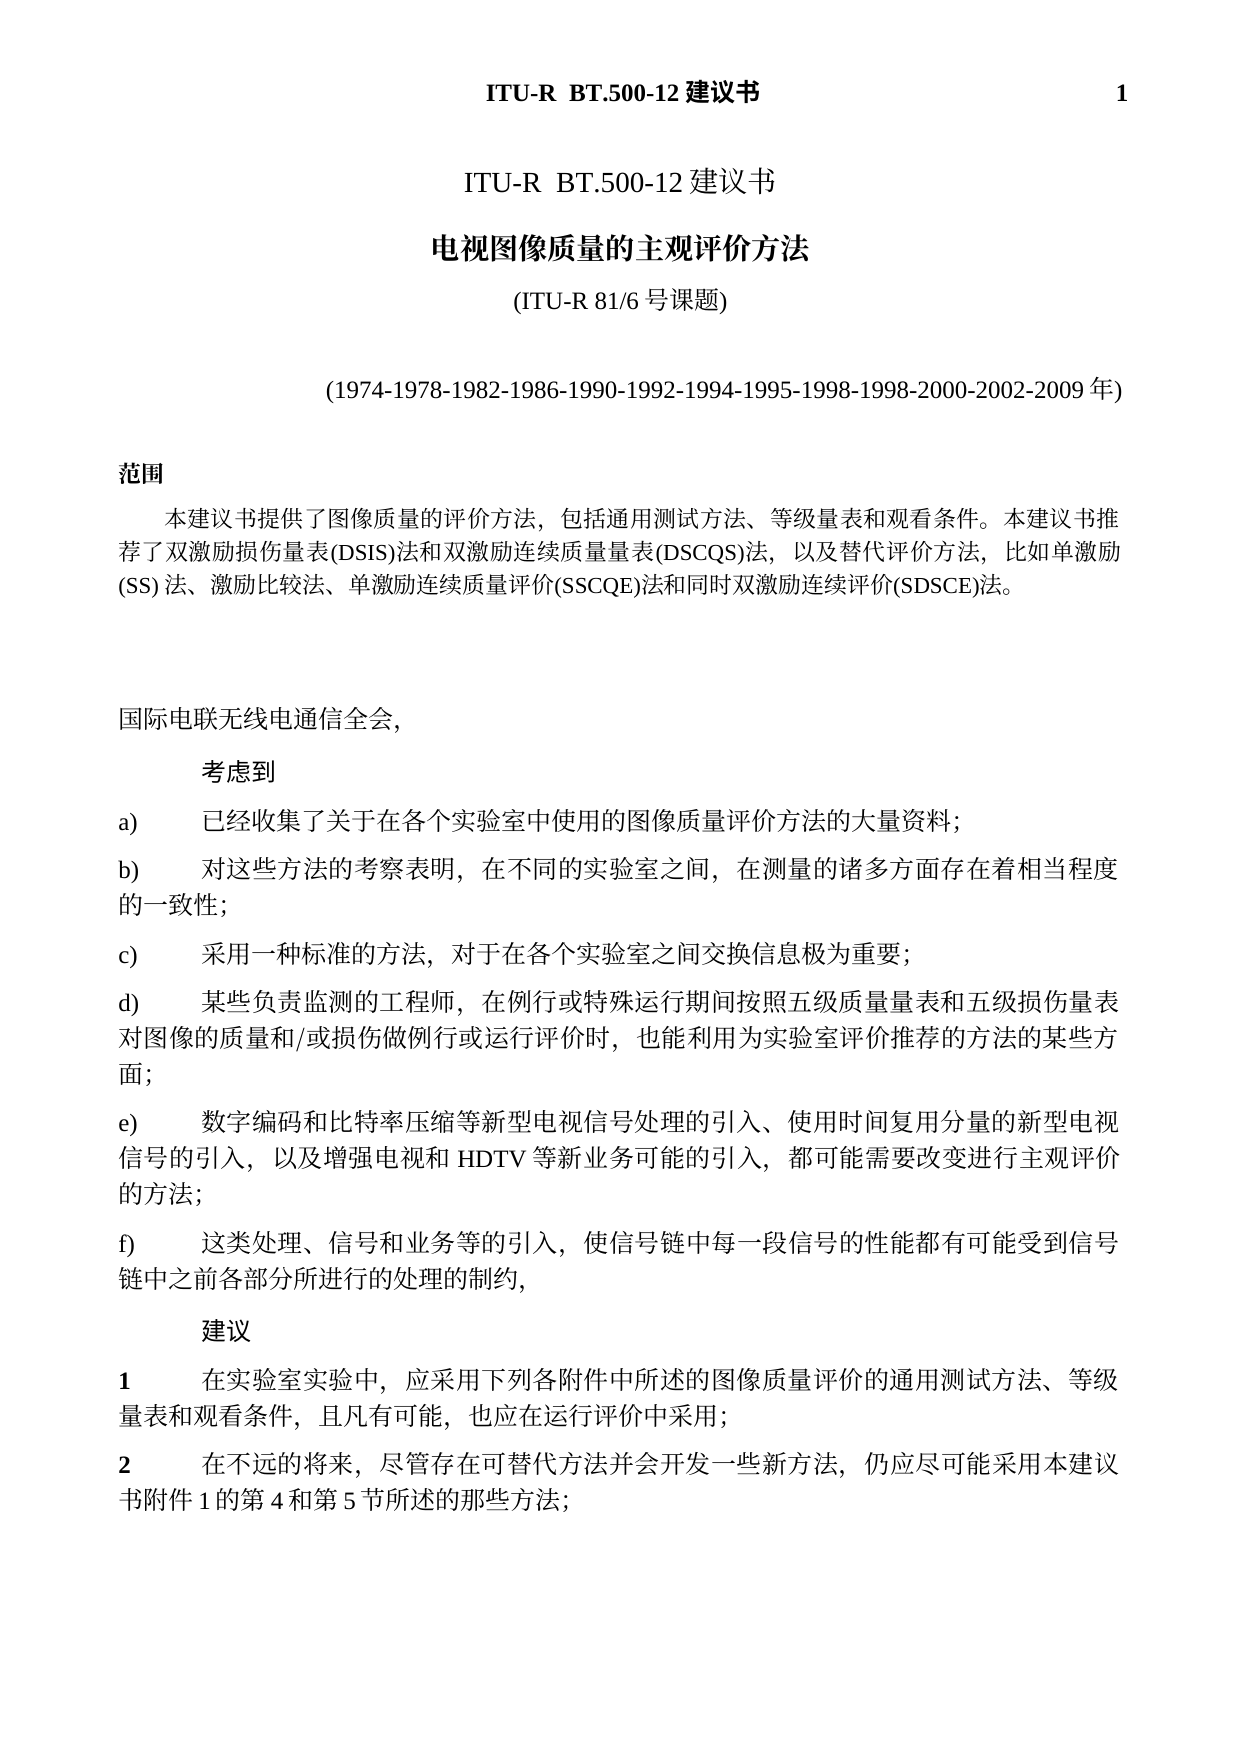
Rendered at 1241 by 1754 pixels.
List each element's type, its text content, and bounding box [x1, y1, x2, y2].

text 1 在实验室实验中，应采用下列各附件中所述的图像质量评价的通用测试方法、等级量表和观看条件，且凡有可能，也应在运行评价中采用； [118, 1361, 1122, 1432]
text e) 数字编码和比特率压缩等新型电视信号处理的引入、使用时间复用分量的新型电视信号的引入，以及增强电视和HDTV等新业务可能的引入，都可能需要改变进行主观评价的方法； [118, 1103, 1122, 1211]
text 2 在不远的将来，尽管存在可替代方法并会开发一些新方法，仍应尽可能采用本建议书附件1的第4和第5节所述的那些方法； [118, 1445, 1122, 1517]
text a) 已经收集了关于在各个实验室中使用的图像质量评价方法的大量资料； [118, 801, 1122, 837]
text ITU-R BT.500-12建议书 [118, 159, 1122, 201]
text (ITU-R 81/6号课题) [118, 280, 1122, 316]
text 考虑到 [201, 753, 1122, 789]
text d) 某些负责监测的工程师，在例行或特殊运行期间按照五级质量量表和五级损伤量表对图像的质量和/或损伤做例行或运行评价时，也能利用为实验室评价推荐的方法的某些方面； [118, 983, 1122, 1091]
text b) 对这些方法的考察表明，在不同的实验室之间，在测量的诸多方面存在着相当程度的一致性； [118, 850, 1122, 922]
subtitle 范围 [118, 456, 1122, 489]
text 本建议书提供了图像质量的评价方法，包括通用测试方法、等级量表和观看条件。本建议书推荐了双激励损伤量表(DSIS)法和双激励连续质量量表(DSCQS)法，以及替代评价方法，比如单激励 (SS) 法、激励比较法、单激励连续质量评价(SSCQE)法和同时双激励连续评价(SDSCE)法。 [118, 501, 1122, 600]
title 电视图像质量的主观评价方法 [118, 226, 1122, 268]
text f) 这类处理、信号和业务等的引入，使信号链中每一段信号的性能都有可能受到信号链中之前各部分所进行的处理的制约， [118, 1223, 1122, 1295]
text 建议 [201, 1312, 1122, 1348]
title 国际电联无线电通信全会， [118, 700, 1122, 736]
text c) 采用一种标准的方法，对于在各个实验室之间交换信息极为重要； [118, 934, 1122, 970]
text (1974-1978-1982-1986-1990-1992-1994-1995-1998-1998-2000-2002-2009年) [118, 370, 1122, 406]
